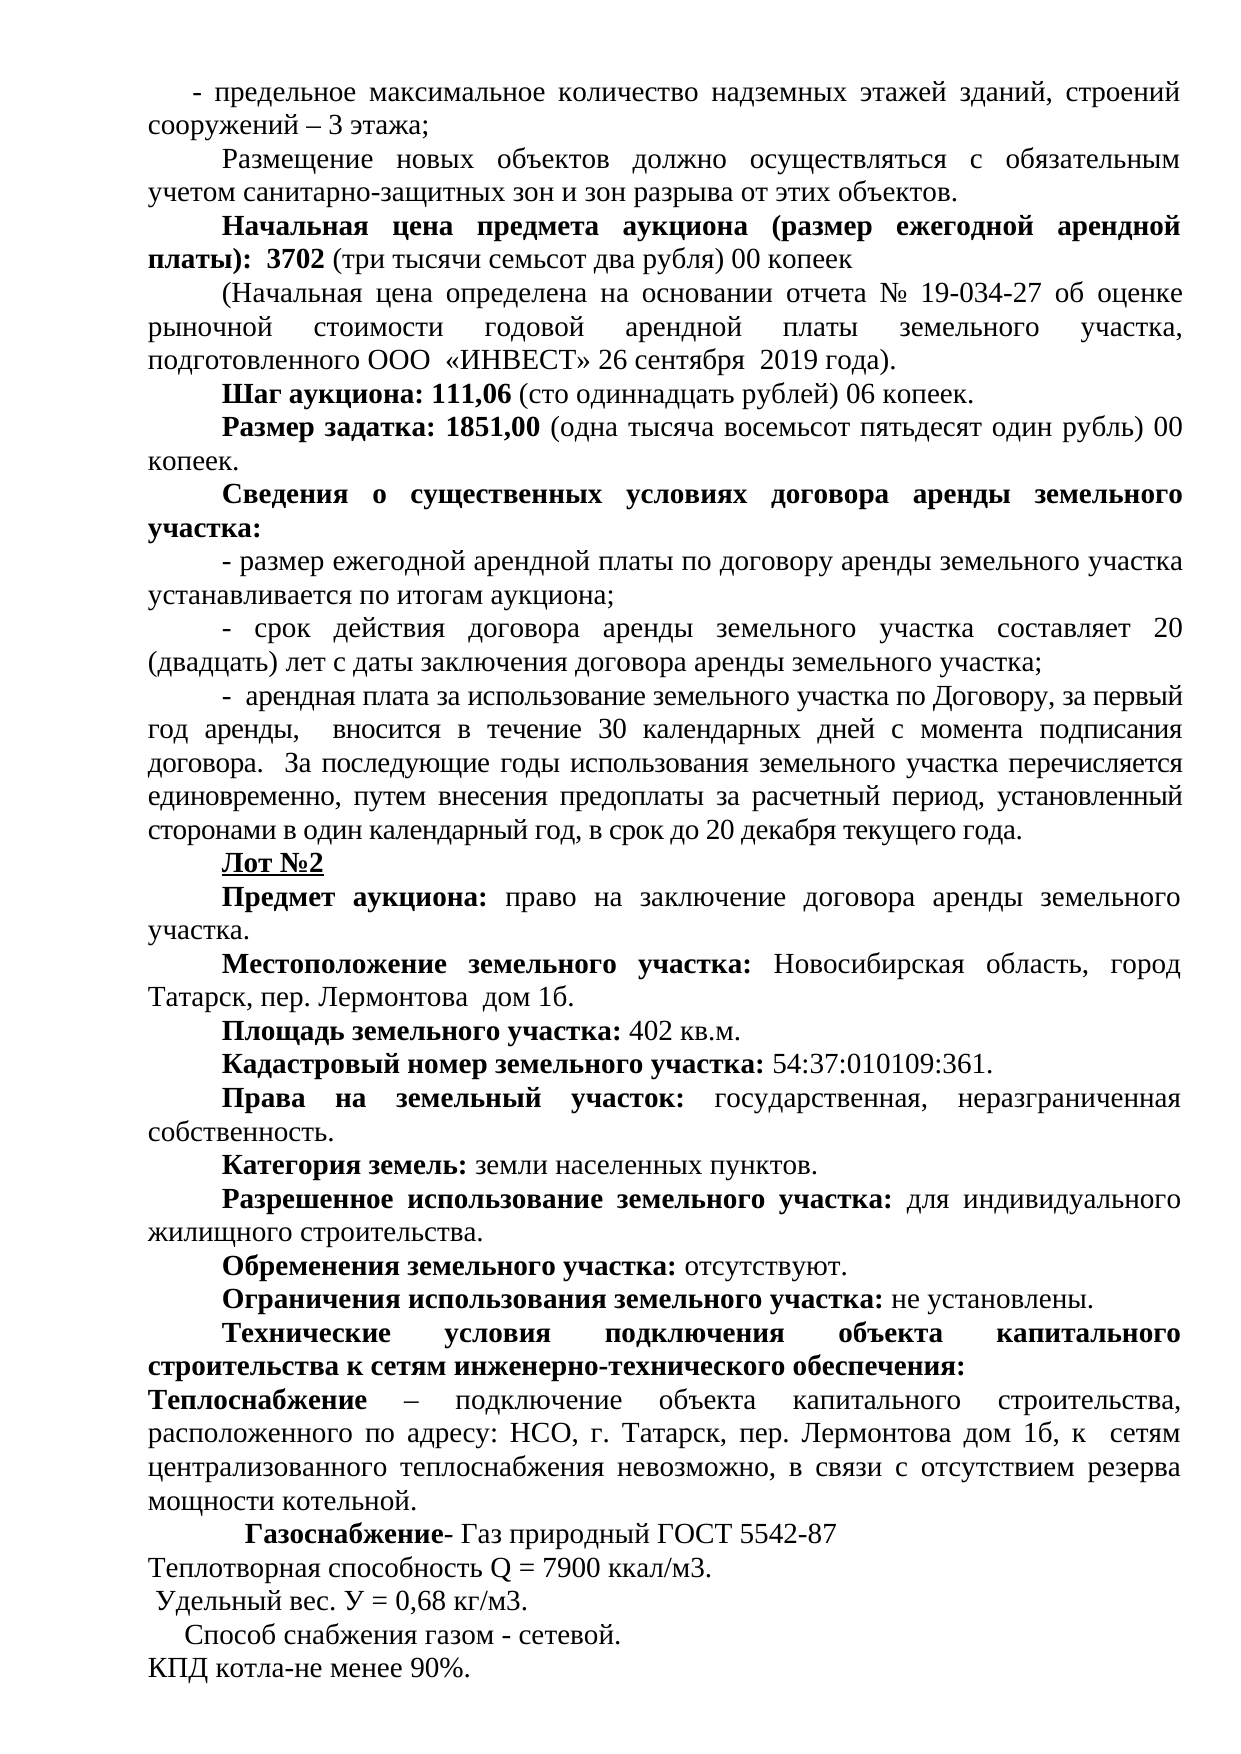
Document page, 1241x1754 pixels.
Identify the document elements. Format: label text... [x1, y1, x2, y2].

text Категория земель: земли населенных пунктов. [148, 1147, 1181, 1181]
text - размер ежегодной арендной платы по договору аренды земельного участка устанавливается по итогам аукциона; [148, 543, 1183, 611]
text - срок действия договора аренды земельного участка составляет 20 (двадцать) лет с даты заключения договора аренды земельного участка; [148, 611, 1183, 678]
text Шаг аукциона: 111,06 (сто одиннадцать рублей) 06 копеек. [148, 376, 1184, 409]
text Площадь земельного участка: 402 кв.м. [148, 1013, 1181, 1047]
text Размер задатка: 1851,00 (одна тысяча восемьсот пятьдесят один рубль) 00 копеек. [148, 409, 1183, 476]
text Газоснабжение- Газ природный ГОСТ 5542-87 [148, 1516, 1177, 1550]
text Ограничения использования земельного участка: не установлены. [148, 1281, 1181, 1315]
text Лот №2 [148, 845, 1181, 879]
text (Начальная цена определена на основании отчета № 19-034-27 об оценке рыночной стоимости годовой арендной платы земельного участка, подготовленного ООО «ИНВЕСТ» 26 сентября 2019 года). [148, 275, 1184, 376]
text Технические условия подключения объекта капитального строительства к сетям инженерно-технического обеспечения: [148, 1315, 1181, 1382]
text КПД котла-не менее 90%. [148, 1650, 1181, 1684]
text Сведения о существенных условиях договора аренды земельного участка: [148, 476, 1183, 543]
text Теплоснабжение – подключение объекта капитального строительства, расположенного по адресу: НСО, г. Татарск, пер. Лермонтова дом 1б, к сетям централизованного теплоснабжения невозможно, в связи с отсутствием резерва мощности котельной. [148, 1382, 1182, 1516]
text - предельное максимальное количество надземных этажей зданий, строений сооружений – 3 этажа; [148, 74, 1181, 141]
text Обременения земельного участка: отсутствуют. [148, 1248, 1181, 1281]
text Предмет аукциона: право на заключение договора аренды земельного участка. [148, 879, 1181, 946]
text Размещение новых объектов должно осуществляться с обязательным учетом санитарно-защитных зон и зон разрыва от этих объектов. [148, 141, 1181, 208]
text Местоположение земельного участка: Новосибирская область, город Татарск, пер. Лермонтова дом 1б. [148, 946, 1181, 1013]
text Права на земельный участок: государственная, неразграниченная собственность. [148, 1080, 1181, 1147]
text - арендная плата за использование земельного участка по Договору, за первый год аренды, вносится в течение 30 календарных дней с момента подписания договора. За последующие годы использования земельного участка перечисляется единовременно, путем внесения предоплаты за расчетный период, установленный сторонами в один календарный год, в срок до 20 декабря текущего года. [148, 678, 1183, 845]
text Способ снабжения газом - сетевой. [148, 1617, 1181, 1650]
text Кадастровый номер земельного участка: 54:37:010109:361. [148, 1047, 1181, 1080]
text Теплотворная способность Q = 7900 ккал/м3. [148, 1550, 1177, 1583]
text Разрешенное использование земельного участка: для индивидуального жилищного строительства. [148, 1181, 1181, 1248]
text Начальная цена предмета аукциона (размер ежегодной арендной платы): 3702 (три тысячи семьсот два рубля) 00 копеек [148, 208, 1181, 275]
text Удельный вес. У = 0,68 кг/м3. [148, 1583, 1181, 1617]
